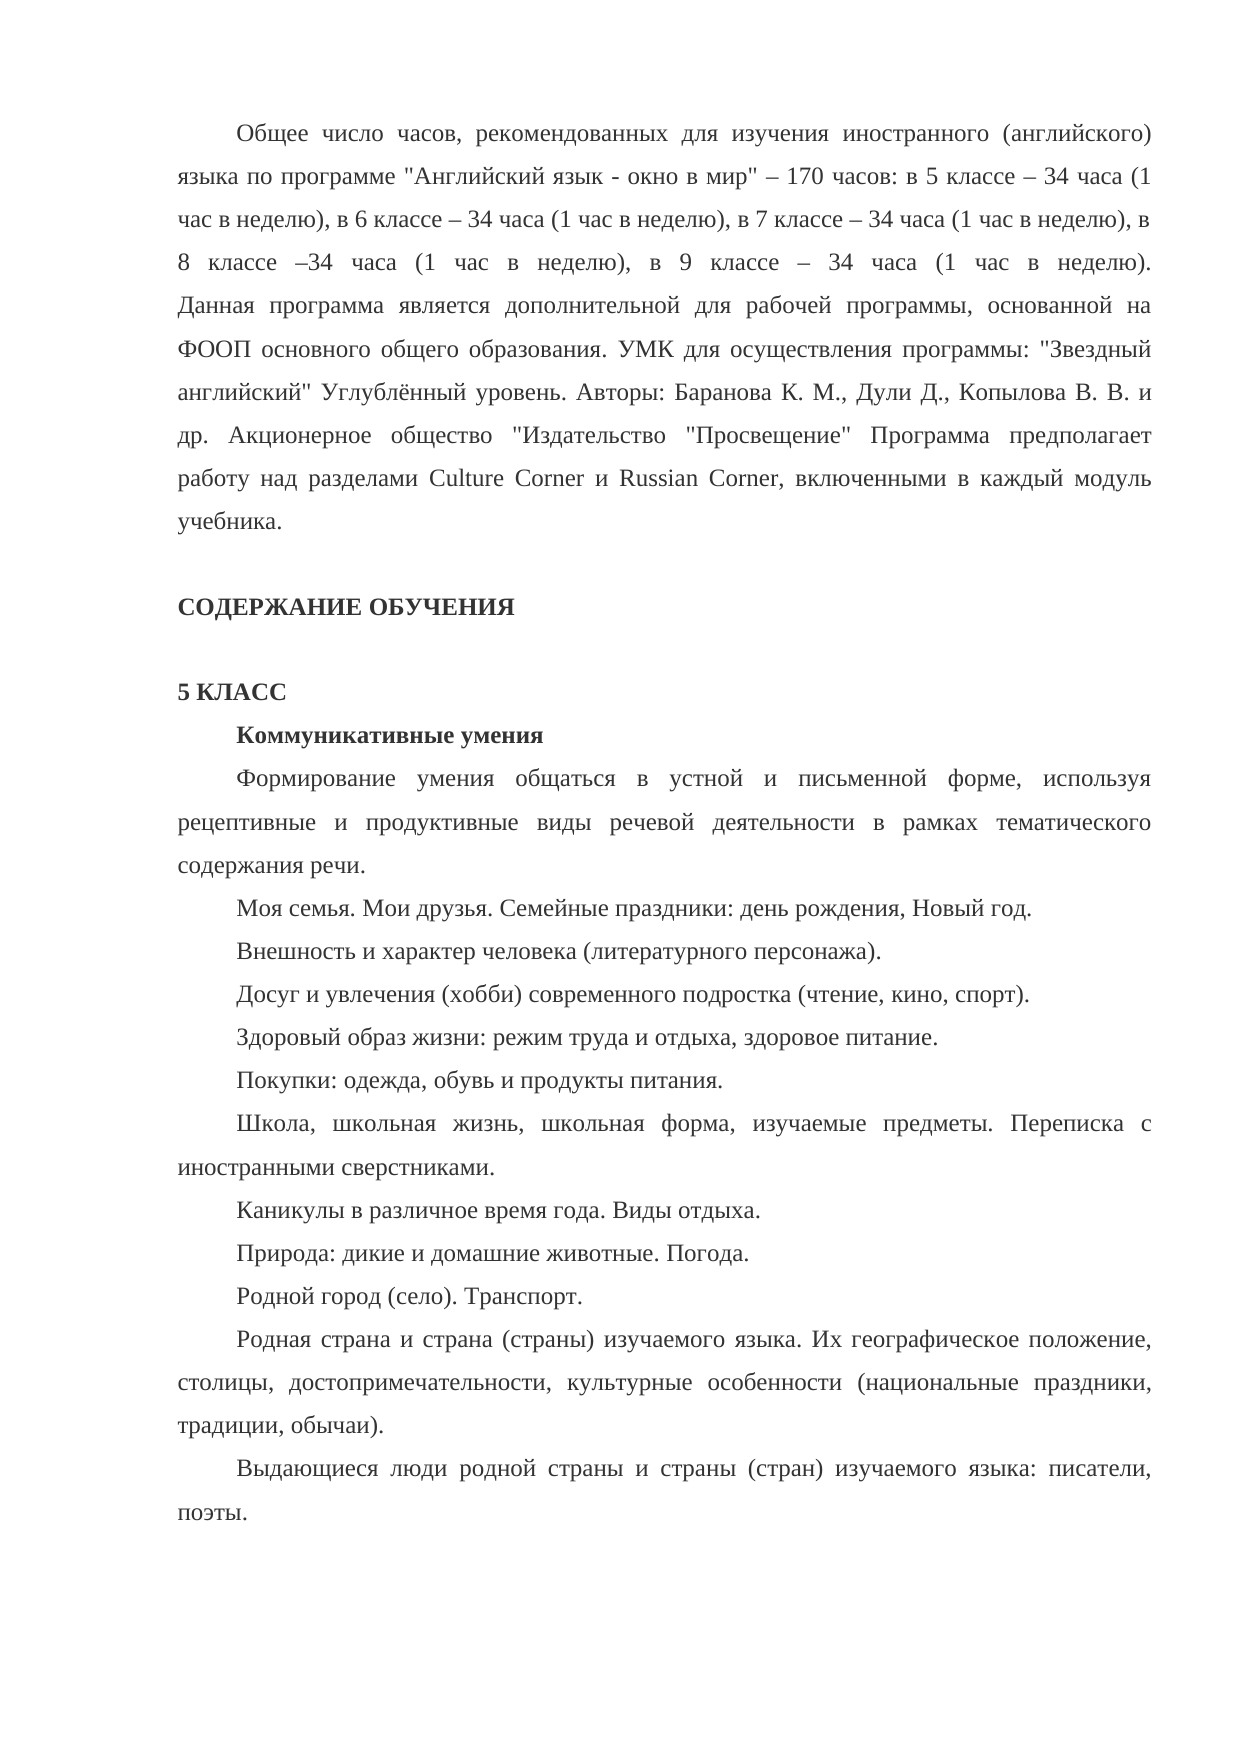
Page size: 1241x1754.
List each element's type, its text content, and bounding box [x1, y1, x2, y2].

text Школа, школьная жизнь, школьная форма, изучаемые предметы. Переписка с иностранными сверстниками. [177, 1108, 1152, 1180]
text Моя семья. Мои друзья. Семейные праздники: день рождения, Новый год. [177, 893, 1152, 922]
text Досуг и увлечения (хобби) современного подростка (чтение, кино, спорт). [177, 979, 1152, 1008]
text Каникулы в различное время года. Виды отдыха. [177, 1195, 1152, 1223]
text 5 КЛАСС [177, 677, 1152, 706]
text Родная страна и страна (страны) изучаемого языка. Их географическое положение, столицы, достопримечательности, культурные особенности (национальные праздники, традиции, обычаи). [177, 1324, 1152, 1439]
text Выдающиеся люди родной страны и страны (стран) изучаемого языка: писатели, поэты. [177, 1453, 1152, 1525]
text Природа: дикие и домашние животные. Погода. [177, 1238, 1152, 1267]
text Формирование умения общаться в устной и письменной форме, используя рецептивные и продуктивные виды речевой деятельности в рамках тематического содержания речи. [177, 763, 1152, 878]
text Покупки: одежда, обувь и продукты питания. [177, 1065, 1152, 1094]
text Родной город (село). Транспорт. [177, 1281, 1152, 1310]
text ‌Общее число часов, рекомендованных для изучения иностранного (английского) языка по программе "Английский язык - окно в мир" – 170 часов: в 5 классе – 34 часа (1 час в неделю), в 6 классе – 34 часа (1 час в неделю), в 7 классе – 34 часа (1 час в неделю), в 8 классе –34 часа (1 час в неделю), в 9 классе – 34 часа (1 час в неделю). Данная программа является дополнительной для рабочей программы, основанной на ФООП основного общего образования. УМК для осуществления программы: "Звездный английский" Углублённый уровень. Авторы: Баранова К. М., Дули Д., Копылова В. В. и др. Акционерное общество "Издательство "Просвещение" Программа предполагает работу над разделами Culture Corner и Russian Corner, включенными в каждый модуль учебника. ‌ [177, 118, 1152, 578]
text Здоровый образ жизни: режим труда и отдыха, здоровое питание. [177, 1022, 1152, 1051]
text Внешность и характер человека (литературного персонажа). [177, 936, 1152, 965]
text Коммуникативные умения [177, 720, 1152, 749]
text ​СОДЕРЖАНИЕ ОБУЧЕНИЯ [177, 592, 1152, 663]
